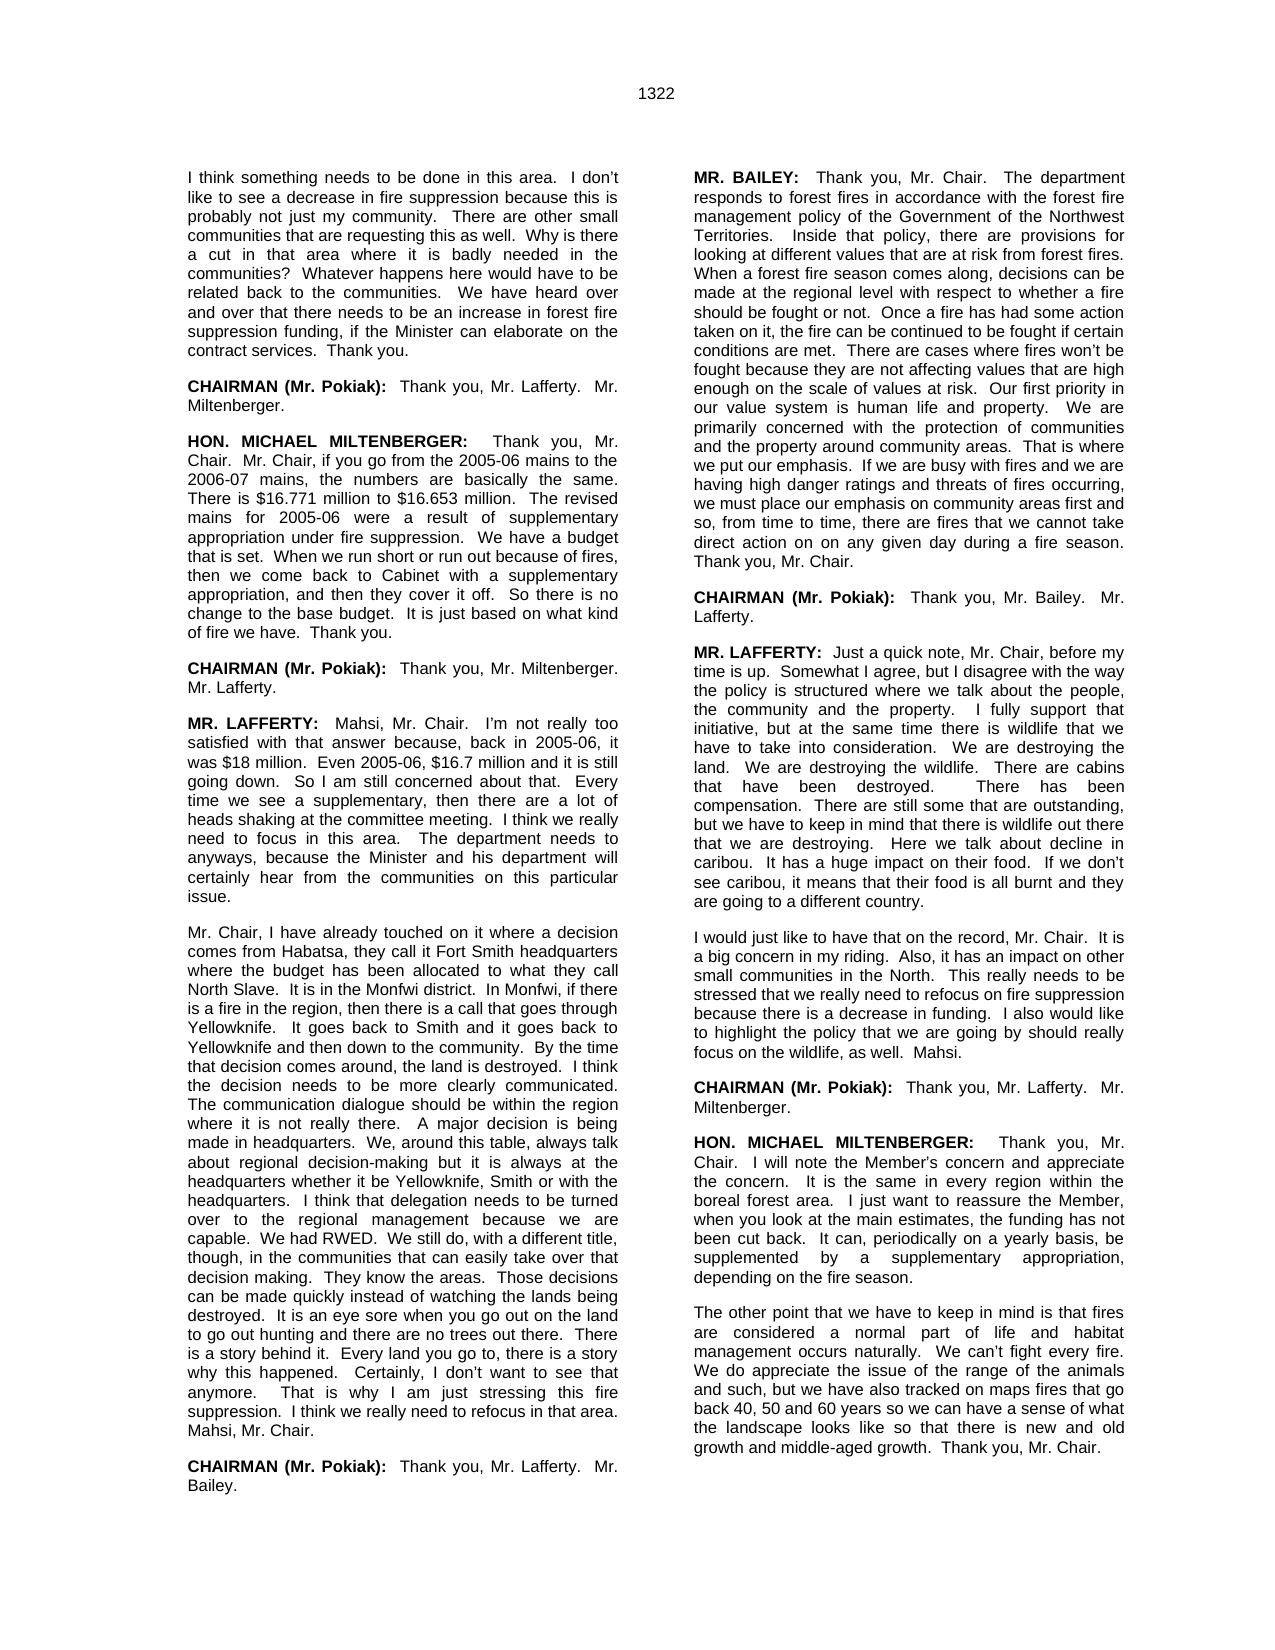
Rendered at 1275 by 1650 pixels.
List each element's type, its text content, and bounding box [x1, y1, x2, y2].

text The other point that we have to keep in mind is that fires are considered a normal part of life and habitat management occurs naturally. We can’t fight every fire. We do appreciate the issue of the range of the animals and such, but we have also tracked on maps fires that go back 40, 50 and 60 years so we can have a sense of what the landscape looks like so that there is new and old growth and middle-aged growth. Thank you, Mr. Chair. [694, 1303, 1125, 1457]
text CHAIRMAN (Mr. Pokiak): Thank you, Mr. Miltenberger. Mr. Lafferty. [187, 659, 619, 697]
text CHAIRMAN (Mr. Pokiak): Thank you, Mr. Lafferty. Mr. Miltenberger. [694, 1078, 1125, 1117]
text HON. MICHAEL MILTENBERGER: Thank you, Mr. Chair. I will note the Member’s concern and appreciate the concern. It is the same in every region within the boreal forest area. I just want to reassure the Member, when you look at the main estimates, the funding has not been cut back. It can, periodically on a yearly basis, be supplemented by a supplementary appropriation, depending on the fire season. [694, 1133, 1125, 1287]
text HON. MICHAEL MILTENBERGER: Thank you, Mr. Chair. Mr. Chair, if you go from the 2005-06 mains to the 2006-07 mains, the numbers are basically the same. There is $16.771 million to $16.653 million. The revised mains for 2005-06 were a result of supplementary appropriation under fire suppression. We have a budget that is set. When we run short or run out because of fires, then we come back to Cabinet with a supplementary appropriation, and then they cover it off. So there is no change to the base budget. It is just based on what kind of fire we have. Thank you. [187, 432, 619, 642]
text CHAIRMAN (Mr. Pokiak): Thank you, Mr. Lafferty. Mr. Bailey. [187, 1457, 619, 1495]
text CHAIRMAN (Mr. Pokiak): Thank you, Mr. Lafferty. Mr. Miltenberger. [187, 377, 619, 415]
text I would just like to have that on the record, Mr. Chair. It is a big concern in my riding. Also, it has an impact on other small communities in the North. This really needs to be stressed that we really need to refocus on fire suppression because there is a decrease in funding. I also would like to highlight the policy that we are going by should really focus on the wildlife, as well. Mahsi. [694, 927, 1125, 1062]
text CHAIRMAN (Mr. Pokiak): Thank you, Mr. Bailey. Mr. Lafferty. [694, 587, 1125, 626]
text Mr. Chair, I have already touched on it where a decision comes from Habatsa, they call it headquarters where the budget has been allocated to what they call North Slave. It is in the Monfwi district. In Monfwi, if there is a fire in the region, then there is a call that goes through . It goes back to Smith and it goes back to and then down to the community. By the time that decision comes around, the land is destroyed. I think the decision needs to be more clearly communicated. The communication dialogue should be within the region where it is not really there. A major decision is being made in headquarters. We, around this table, always talk about regional decision-making but it is always at the headquarters whether it be , Smith or with the headquarters. I think that delegation needs to be turned over to the regional management because we are capable. We had RWED. We still do, with a different title, though, in the communities that can easily take over that decision making. They know the areas. Those decisions can be made quickly instead of watching the lands being destroyed. It is an eye sore when you go out on the land to go out hunting and there are no trees out there. There is a story behind it. Every land you go to, there is a story why this happened. Certainly, I don’t want to see that anymore. That is why I am just stressing this fire suppression. I think we really need to refocus in that area. Mahsi, Mr. Chair. [187, 922, 619, 1440]
text MR. LAFFERTY: Just a quick note, Mr. Chair, before my time is up. Somewhat I agree, but I disagree with the way the policy is structured where we talk about the people, the community and the property. I fully support that initiative, but at the same time there is wildlife that we have to take into consideration. We are destroying the land. We are destroying the wildlife. There are cabins that have been destroyed. There has been compensation. There are still some that are outstanding, but we have to keep in mind that there is wildlife out there that we are destroying. Here we talk about decline in caribou. It has a huge impact on their food. If we don’t see caribou, it means that their food is all burnt and they are going to a different country. [694, 642, 1125, 911]
text I think something needs to be done in this area. I don’t like to see a decrease in fire suppression because this is probably not just my community. There are other small communities that are requesting this as well. Why is there a cut in that area where it is badly needed in the communities? Whatever happens here would have to be related back to the communities. We have heard over and over that there needs to be an increase in forest fire suppression funding, if the Minister can elaborate on the contract services. Thank you. [187, 168, 619, 360]
text MR. BAILEY: Thank you, Mr. Chair. The department responds to forest fires in accordance with the forest fire management policy of the Government of the . Inside that policy, there are provisions for looking at different values that are at risk from forest fires. When a forest fire season comes along, decisions can be made at the regional level with respect to whether a fire should be fought or not. Once a fire has had some action taken on it, the fire can be continued to be fought if certain conditions are met. There are cases where fires won’t be fought because they are not affecting values that are high enough on the scale of values at risk. Our first priority in our value system is human life and property. We are primarily concerned with the protection of communities and the property around community areas. That is where we put our emphasis. If we are busy with fires and we are having high danger ratings and threats of fires occurring, we must place our emphasis on community areas first and so, from time to time, there are fires that we cannot take direct action on on any given day during a fire season. Thank you, Mr. Chair. [694, 168, 1125, 571]
text MR. LAFFERTY: Mahsi, Mr. Chair. I’m not really too satisfied with that answer because, back in 2005-06, it was $18 million. Even 2005-06, $16.7 million and it is still going down. So I am still concerned about that. Every time we see a supplementary, then there are a lot of heads shaking at the committee meeting. I think we really need to focus in this area. The department needs to anyways, because the Minister and his department will certainly hear from the communities on this particular issue. [187, 714, 619, 906]
